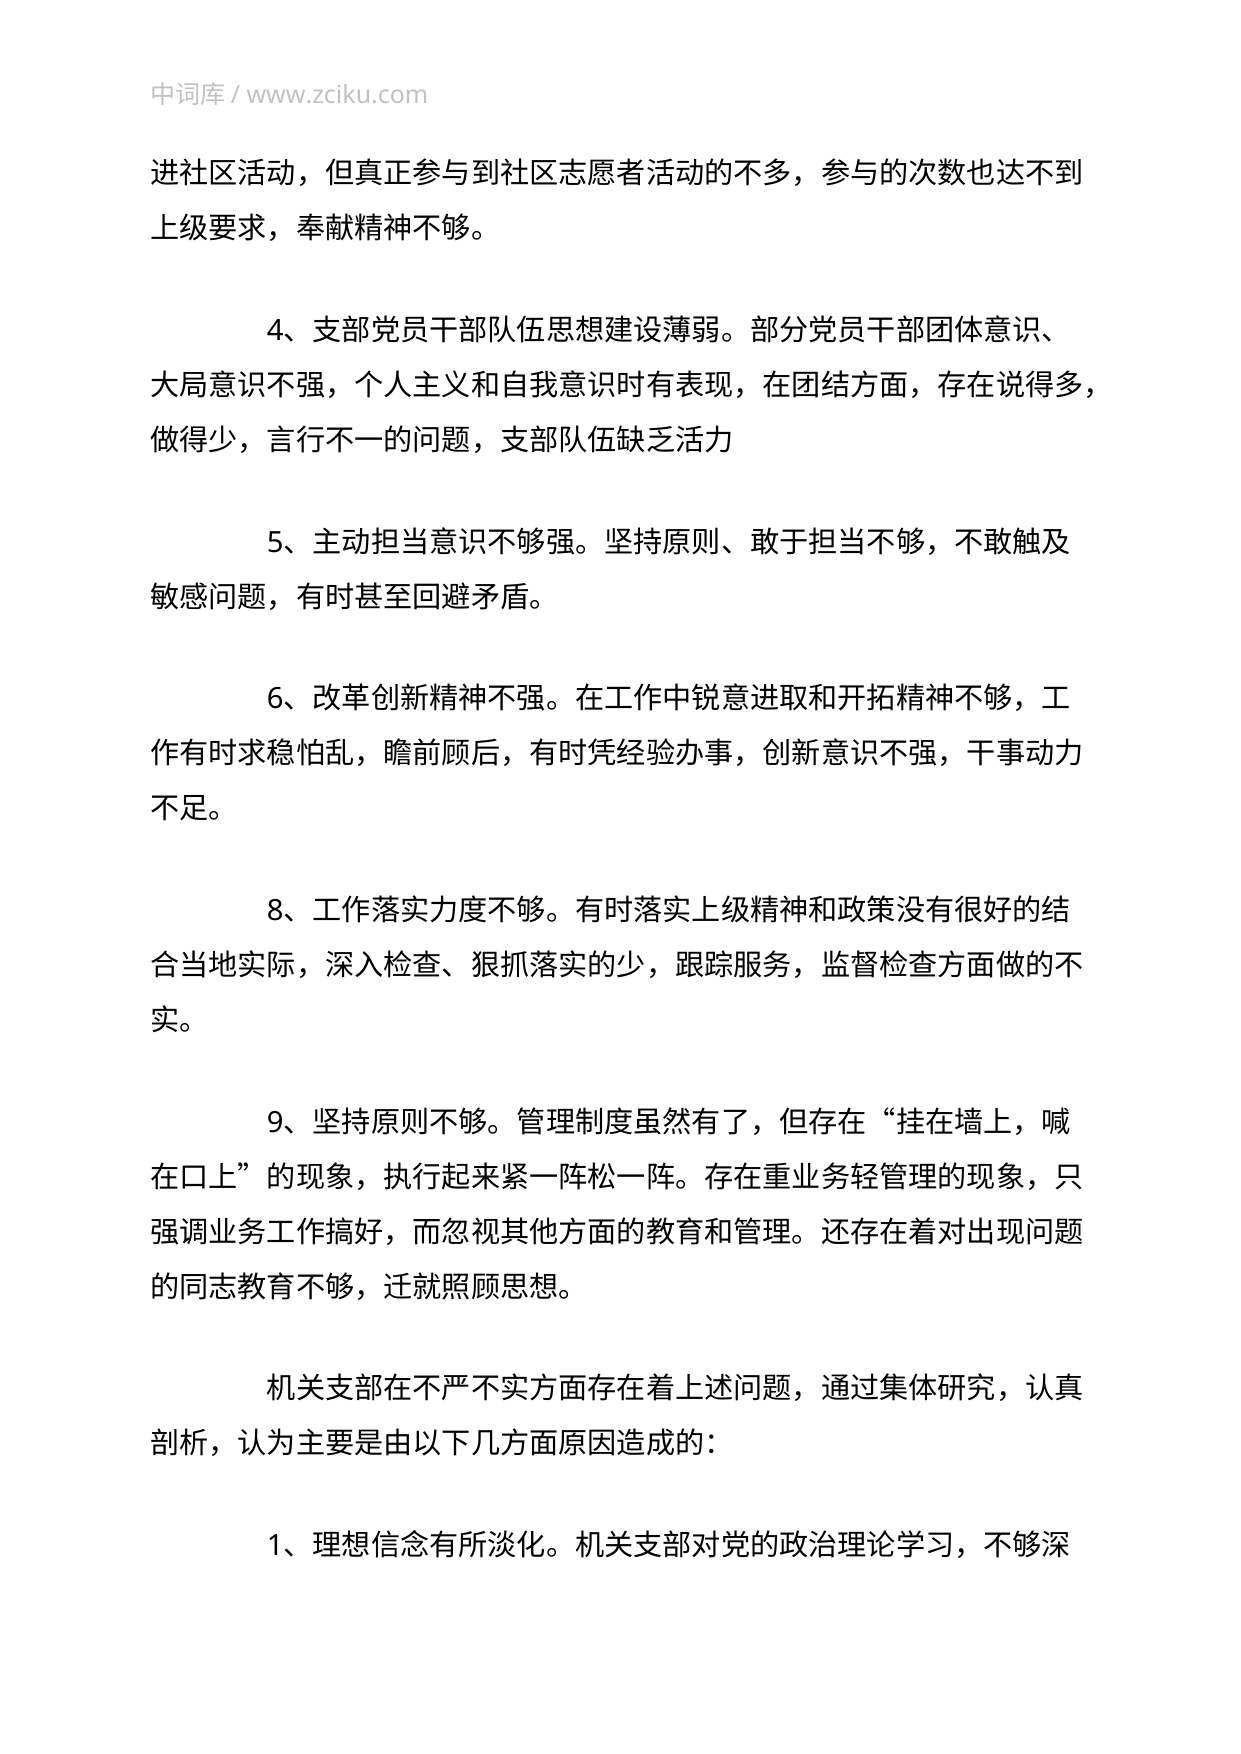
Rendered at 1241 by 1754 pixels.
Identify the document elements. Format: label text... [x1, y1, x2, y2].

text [150, 150, 1090, 247]
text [150, 1522, 1090, 1564]
text 8、工作落实力度不够。有时落实上级精神和政策没有很好的结合当地实际，深入检查、狠抓落实的少，跟踪服务，监督检查方面做的不实。 [150, 887, 1090, 1039]
text 6、改革创新精神不强。在工作中锐意进取和开拓精神不够，工作有时求稳怕乱，瞻前顾后，有时凭经验办事，创新意识不强，干事动力不足。 [150, 675, 1090, 827]
text 9、坚持原则不够。管理制度虽然有了，但存在“挂在墙上，喊在口上”的现象，执行起来紧一阵松一阵。存在重业务轻管理的现象，只强调业务工作搞好，而忽视其他方面的教育和管理。还存在着对出现问题的同志教育不够，迁就照顾思想。 [150, 1098, 1090, 1306]
text 4、支部党员干部队伍思想建设薄弱。部分党员干部团体意识、大局意识不强，个人主义和自我意识时有表现，在团结方面，存在说得多，做得少，言行不一的问题，支部队伍缺乏活力 [150, 307, 1090, 459]
text 5、主动担当意识不够强。坚持原则、敢于担当不够，不敢触及敏感问题，有时甚至回避矛盾。 [150, 518, 1090, 616]
text 机关支部在不严不实方面存在着上述问题，通过集体研究，认真剖析，认为主要是由以下几方面原因造成的： [150, 1365, 1090, 1462]
